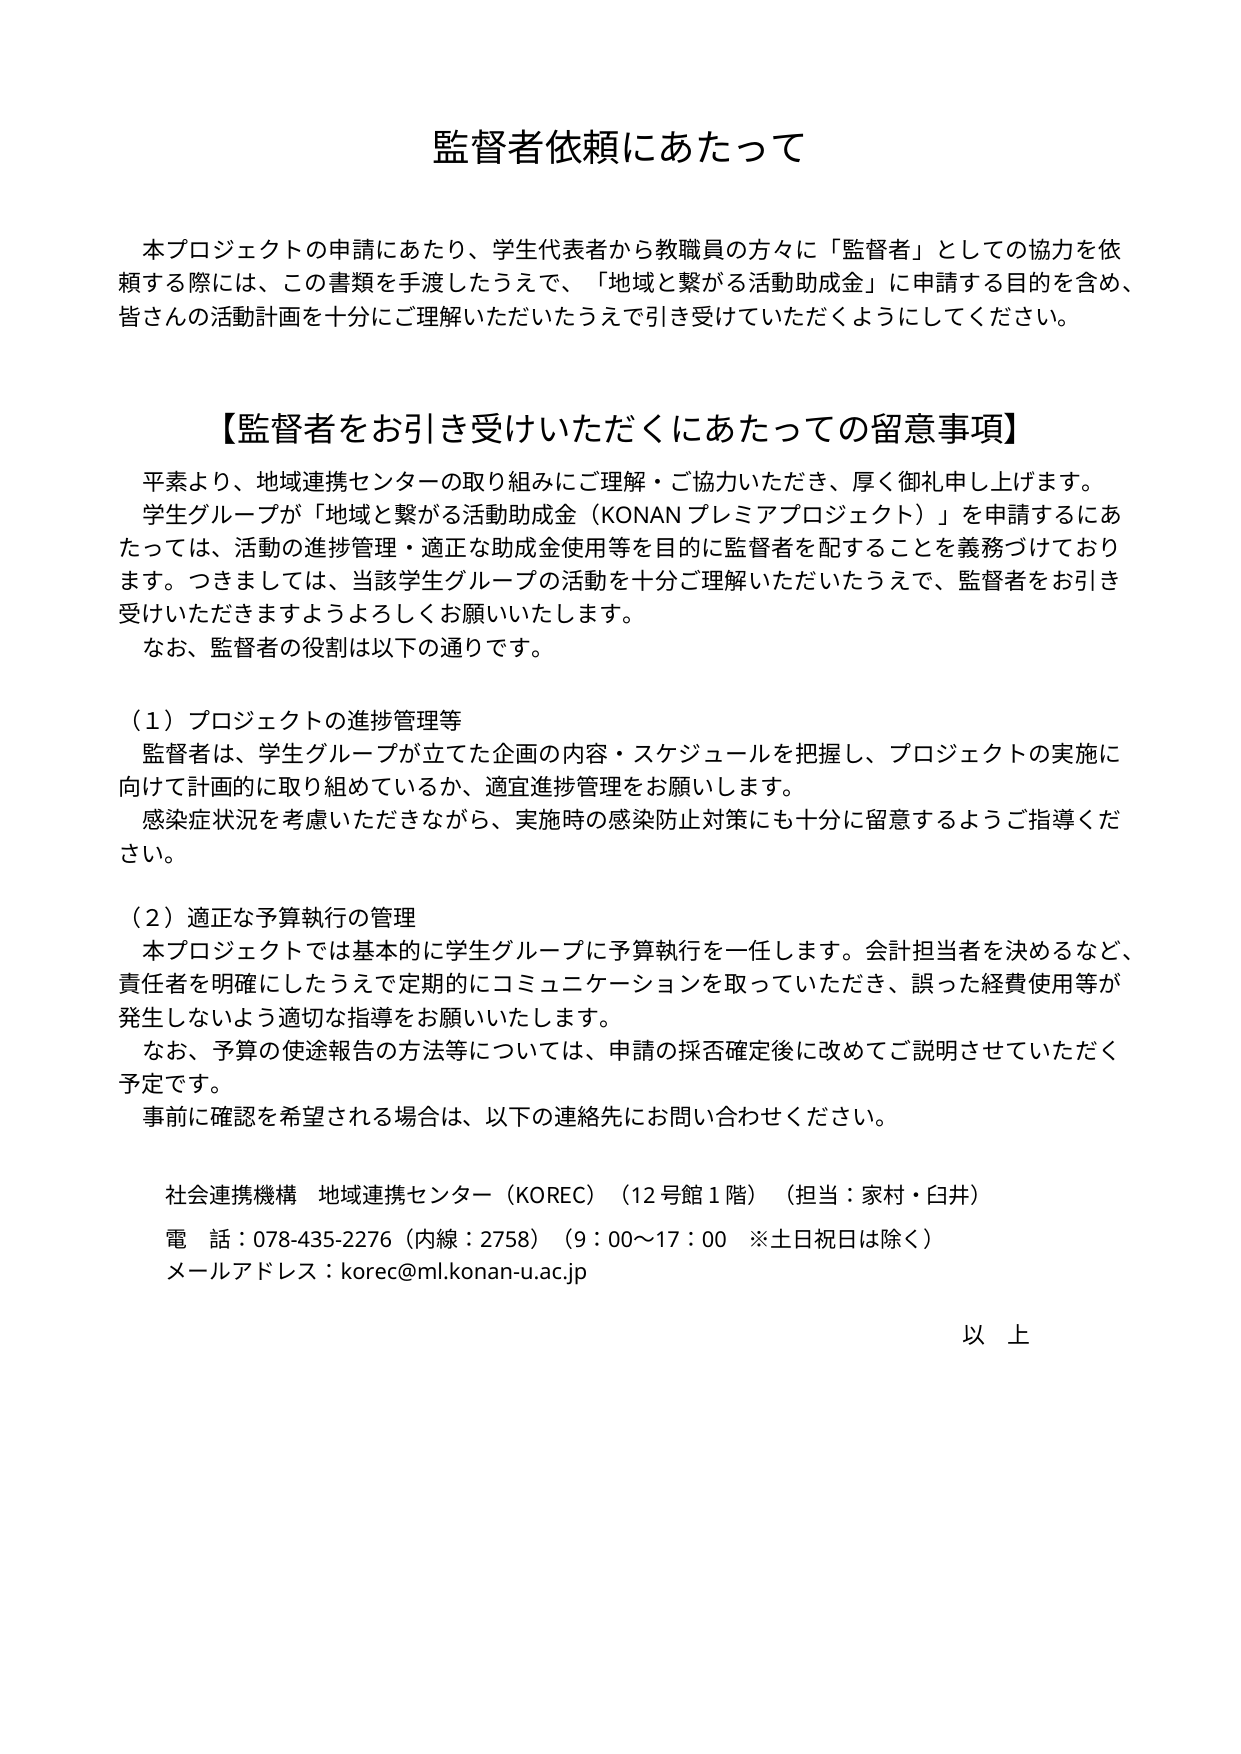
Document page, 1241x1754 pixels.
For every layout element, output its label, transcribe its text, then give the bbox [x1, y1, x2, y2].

text 事前に確認を希望される場合は、以下の連絡先にお問い合わせください。 [118, 1099, 1122, 1132]
text 平素より、地域連携センターの取り組みにご理解・ご協力いただき、厚く御礼申し上げます。 [118, 463, 1122, 497]
text 以 上 [118, 1317, 1030, 1351]
text 本プロジェクトでは基本的に学生グループに予算執行を一任します。会計担当者を決めるなど、責任者を明確にしたうえで定期的にコミュニケーションを取っていただき、誤った経費使用等が発生しないよう適切な指導をお願いいたします。 [118, 933, 1122, 1033]
text 学生グループが「地域と繋がる活動助成金（KONANプレミアプロジェクト）」を申請するにあたっては、活動の進捗管理・適正な助成金使用等を目的に監督者を配することを義務づけております。つきましては、当該学生グループの活動を十分ご理解いただいたうえで、監督者をお引き受けいただきますようよろしくお願いいたします。 [118, 497, 1122, 629]
text 【監督者をお引き受けいただくにあたっての留意事項】 [118, 403, 1122, 451]
text 監督者依頼にあたって [118, 118, 1122, 172]
text なお、予算の使途報告の方法等については、申請の採否確定後に改めてご説明させていただく予定です。 [118, 1033, 1122, 1099]
text 監督者は、学生グループが立てた企画の内容・スケジュールを把握し、プロジェクトの実施に向けて計画的に取り組めているか、適宜進捗管理をお願いします。 [118, 736, 1122, 802]
text 感染症状況を考慮いただきながら、実施時の感染防止対策にも十分に留意するようご指導ください。 [118, 802, 1122, 869]
text 電 話：078-435-2276（内線：2758）（9：00～17：00 ※土日祝日は除く） [165, 1222, 1122, 1254]
text （２）適正な予算執行の管理 [118, 900, 1122, 933]
text なお、監督者の役割は以下の通りです。 [118, 629, 1122, 663]
text メールアドレス：korec@ml.konan-u.ac.jp [165, 1254, 1122, 1286]
text （１）プロジェクトの進捗管理等 [118, 702, 1122, 736]
text 社会連携機構 地域連携センター（KOREC）（12号館 1階） （担当：家村・臼井） [165, 1178, 1122, 1210]
text 本プロジェクトの申請にあたり、学生代表者から教職員の方々に「監督者」としての協力を依頼する際には、この書類を手渡したうえで、「地域と繋がる活動助成金」に申請する目的を含め、皆さんの活動計画を十分にご理解いただいたうえで引き受けていただくようにしてください。 [118, 232, 1122, 332]
